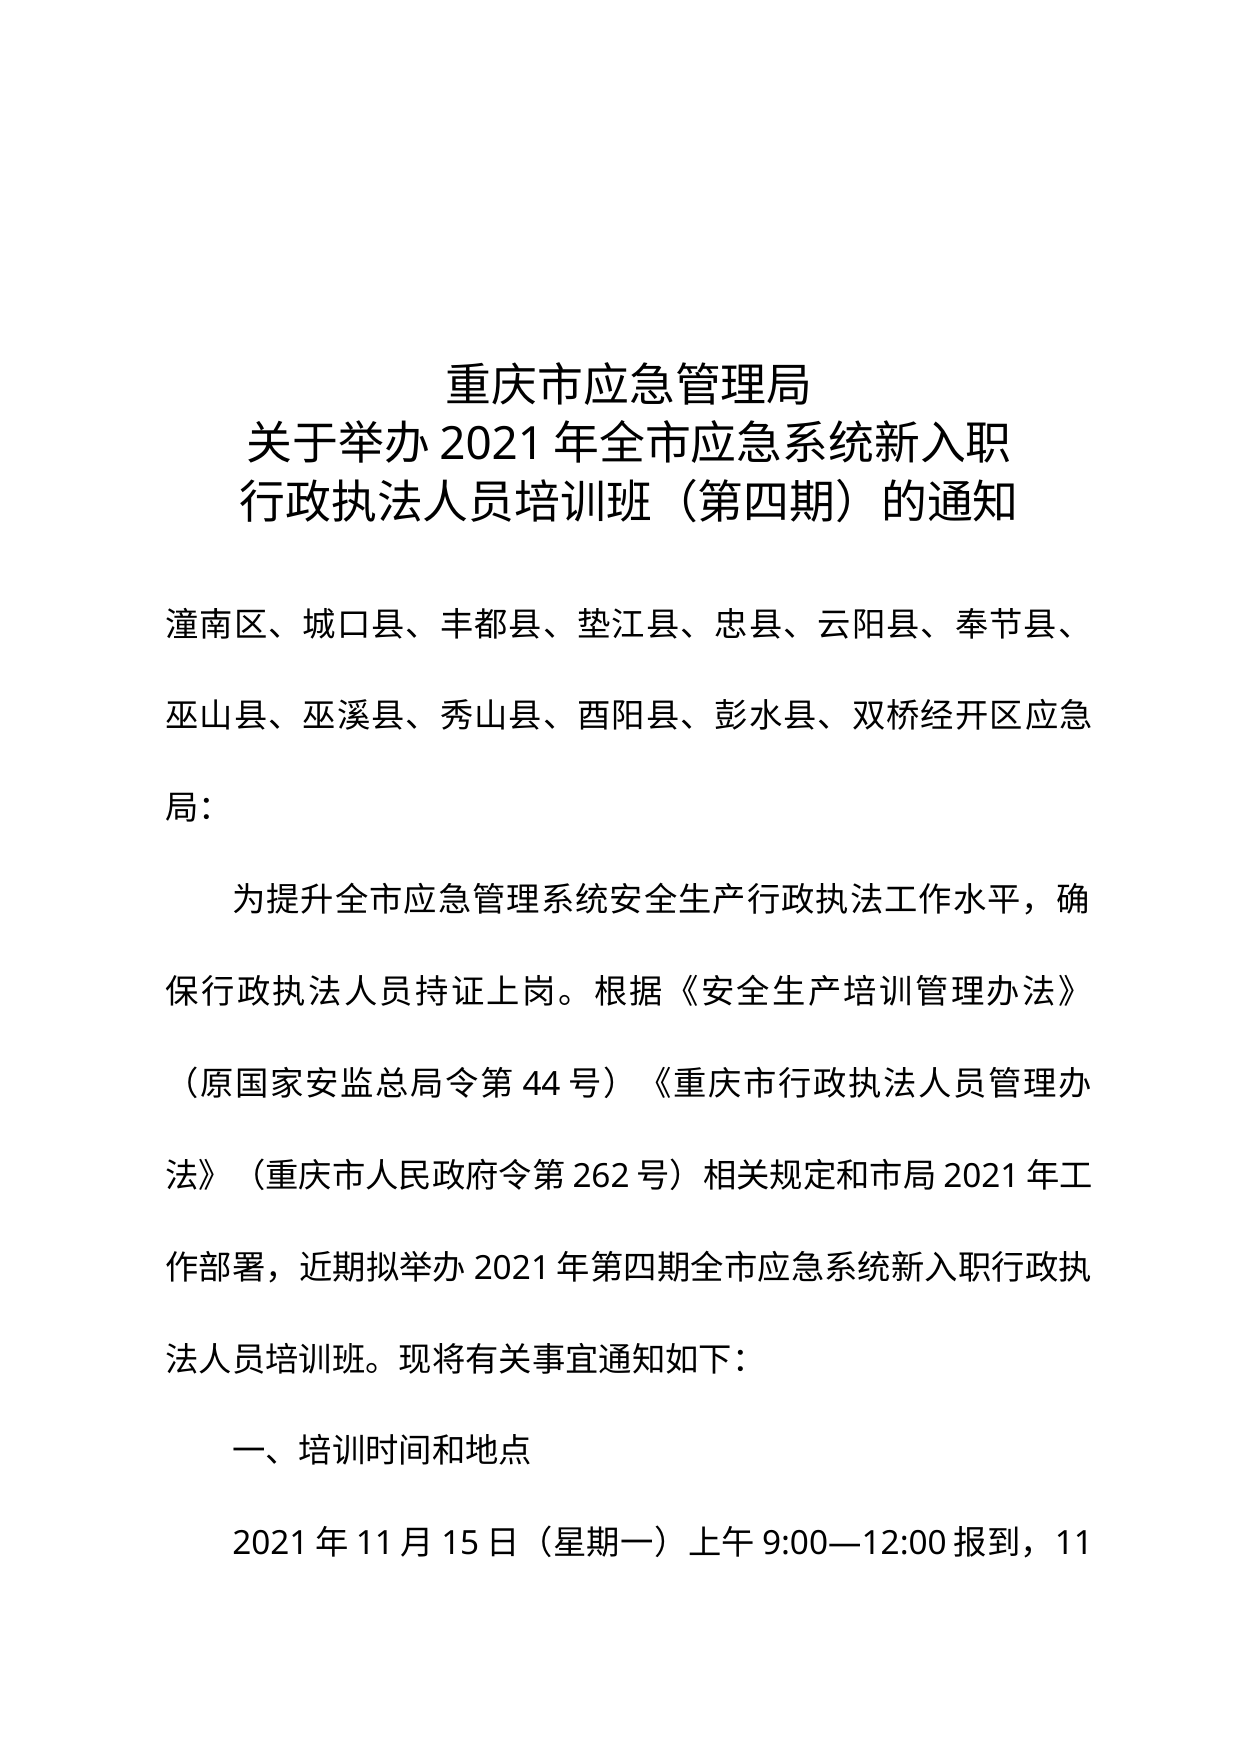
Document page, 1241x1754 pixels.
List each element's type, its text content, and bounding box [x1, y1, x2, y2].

list 一、培训时间和地点 [232, 1402, 1093, 1494]
text 潼南区、城口县、丰都县、垫江县、忠县、云阳县、奉节县、巫山县、巫溪县、秀山县、酉阳县、彭水县、双桥经开区应急局： [165, 576, 1093, 851]
text 行政执法人员培训班（第四期）的通知 [165, 471, 1093, 530]
text 重庆市应急管理局 [165, 355, 1093, 413]
text 关于举办2021年全市应急系统新入职 [165, 413, 1093, 471]
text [165, 1494, 1093, 1586]
text 为提升全市应急管理系统安全生产行政执法工作水平，确保行政执法人员持证上岗。根据《安全生产培训管理办法》（原国家安监总局令第44号）《重庆市行政执法人员管理办法》（重庆市人民政府令第262号）相关规定和市局2021年工作部署，近期拟举办2021年第四期全市应急系统新入职行政执法人员培训班。现将有关事宜通知如下： [165, 851, 1093, 1402]
